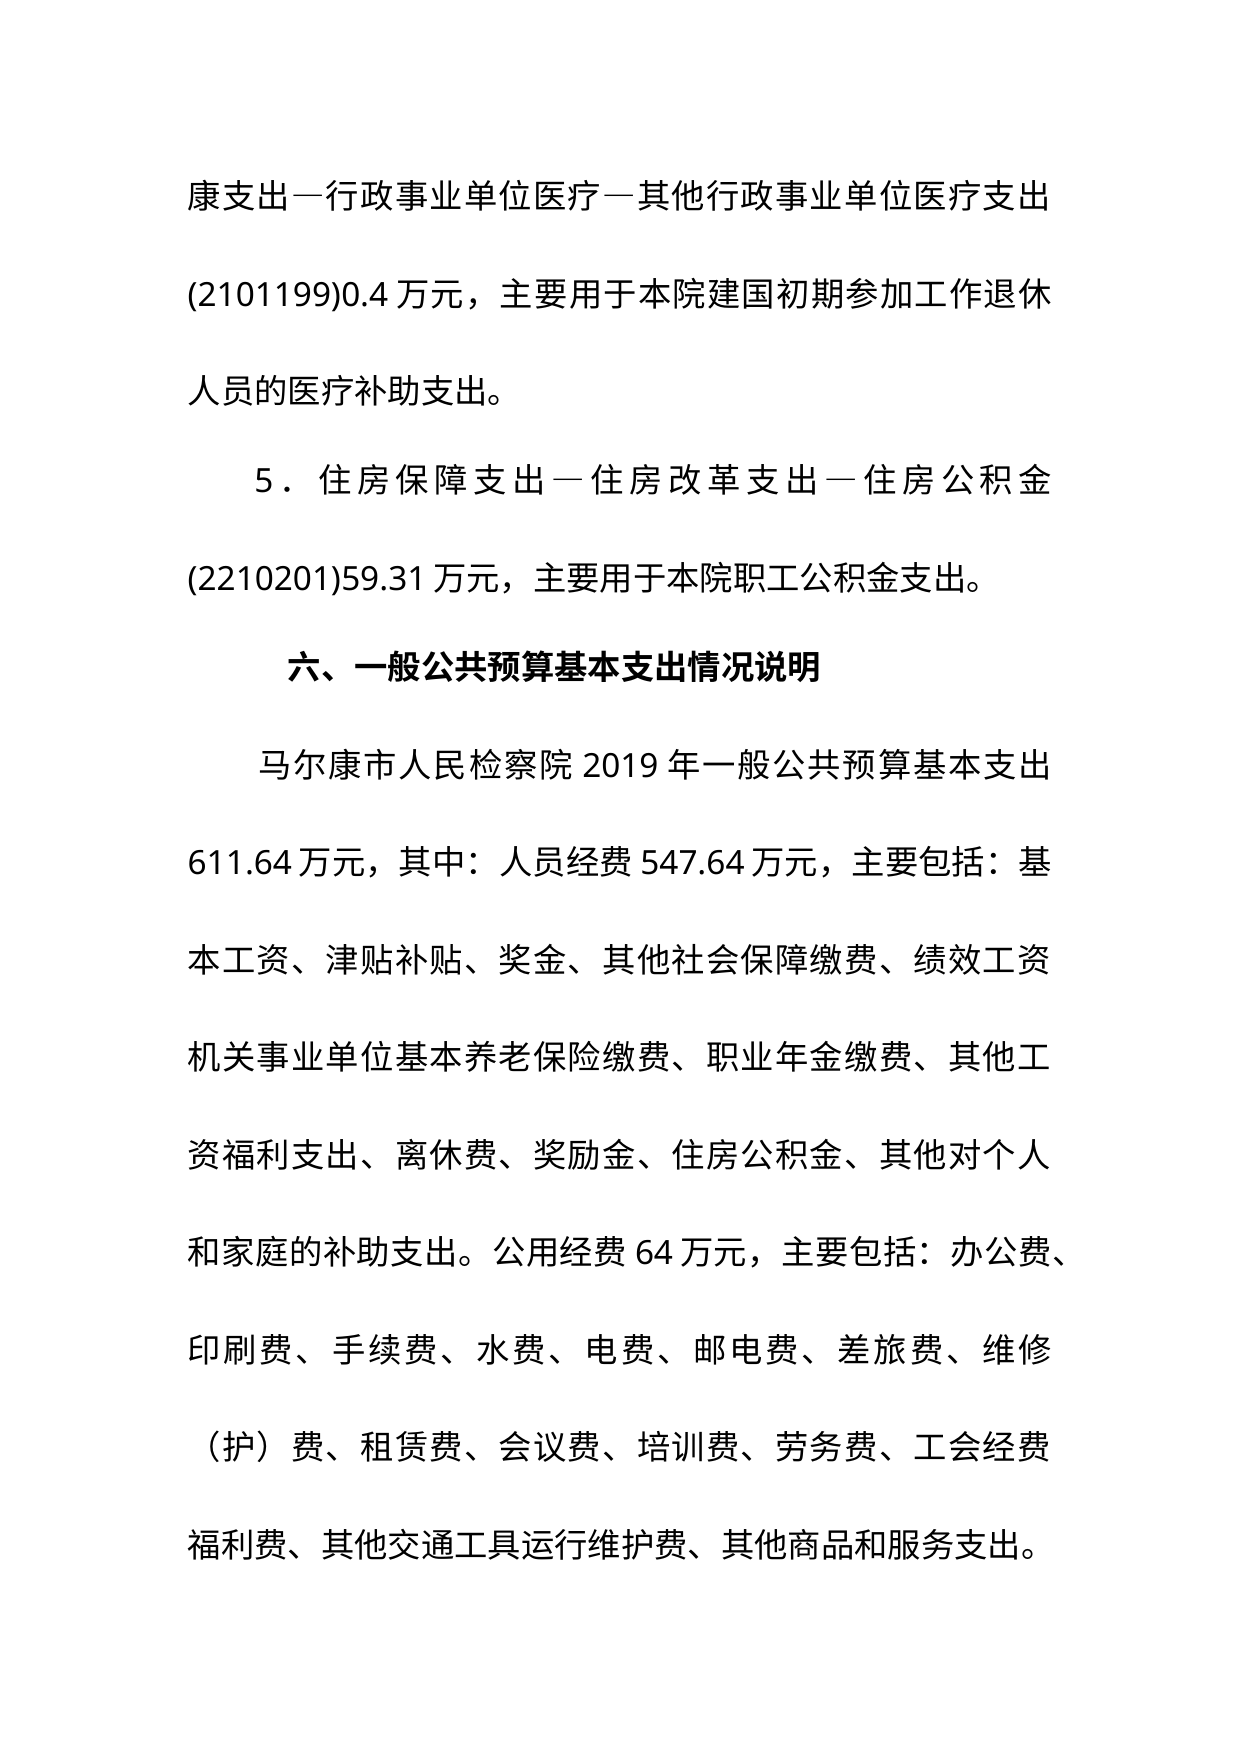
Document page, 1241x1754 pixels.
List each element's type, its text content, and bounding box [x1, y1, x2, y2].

text 5．住房保障支出—住房改革支出—住房公积金(2210201)59.31万元，主要用于本院职工公积金支出。 [187, 446, 1053, 608]
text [187, 162, 1053, 422]
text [187, 633, 1053, 1575]
